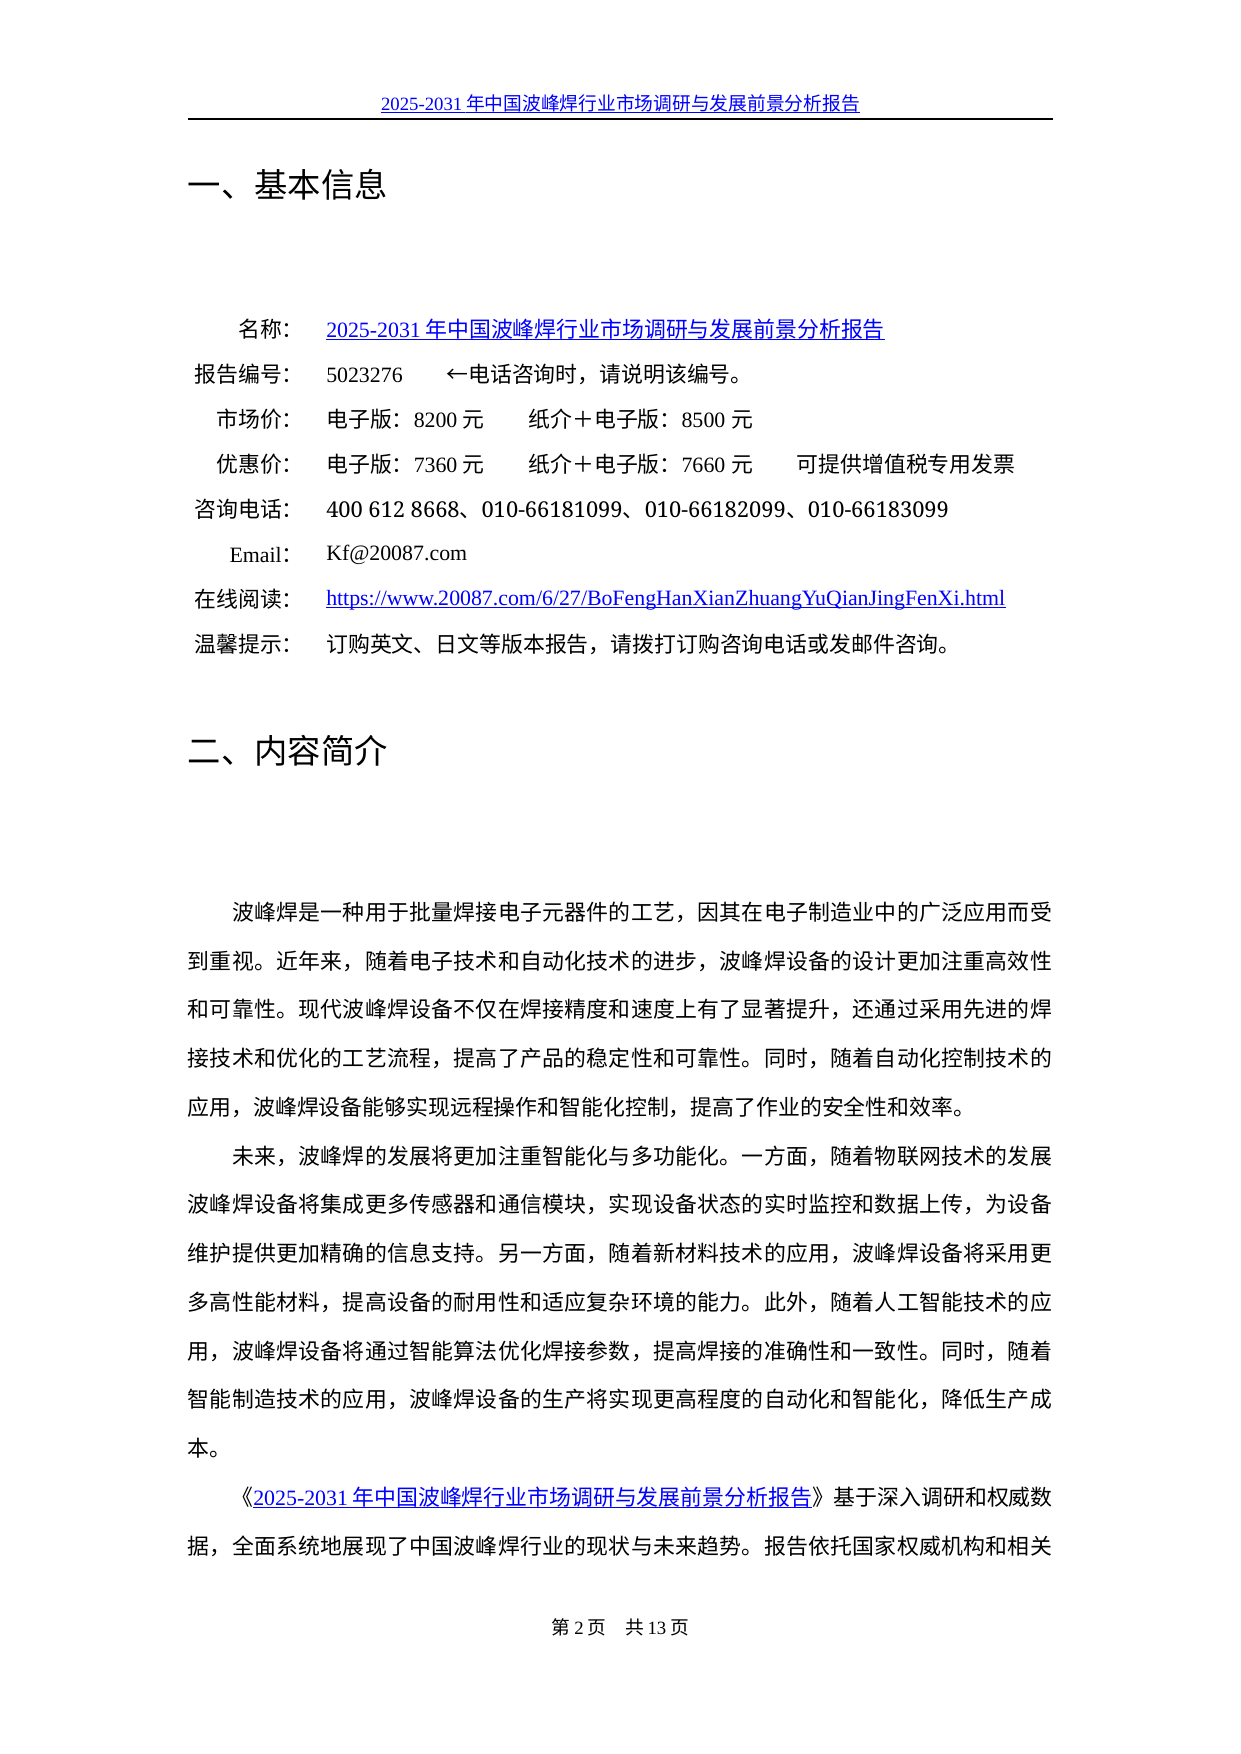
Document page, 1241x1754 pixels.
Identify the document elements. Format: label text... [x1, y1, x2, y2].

table_cell 咨询电话： [167, 492, 315, 537]
table_cell 市场价： [167, 402, 315, 447]
table_cell Kf@20087.com [315, 537, 1073, 582]
table_cell 5023276 ←电话咨询时，请说明该编号。 [315, 357, 1073, 402]
table_cell Email： [167, 537, 315, 582]
table_cell 优惠价： [167, 447, 315, 492]
title 一、基本信息 [187, 150, 1053, 215]
table_cell 在线阅读： [167, 582, 315, 627]
table_cell 400 612 8668、010-66181099、010-66182099、010-66183099 [315, 492, 1073, 537]
table_cell 电子版：8200 元 纸介＋电子版：8500 元 [315, 402, 1073, 447]
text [187, 894, 1053, 1561]
title 二、内容简介 [187, 717, 1053, 782]
table_cell 电子版：7360 元 纸介＋电子版：7660 元 可提供增值税专用发票 [315, 447, 1073, 492]
table_cell [315, 582, 1073, 627]
table_cell 温馨提示： [167, 627, 315, 672]
table_cell 订购英文、日文等版本报告，请拨打订购咨询电话或发邮件咨询。 [315, 627, 1073, 672]
table_header 名称： [167, 312, 315, 357]
table_cell 报告编号： [167, 357, 315, 402]
table_header 2025-2031年中国波峰焊行业市场调研与发展前景分析报告 [315, 312, 1073, 357]
